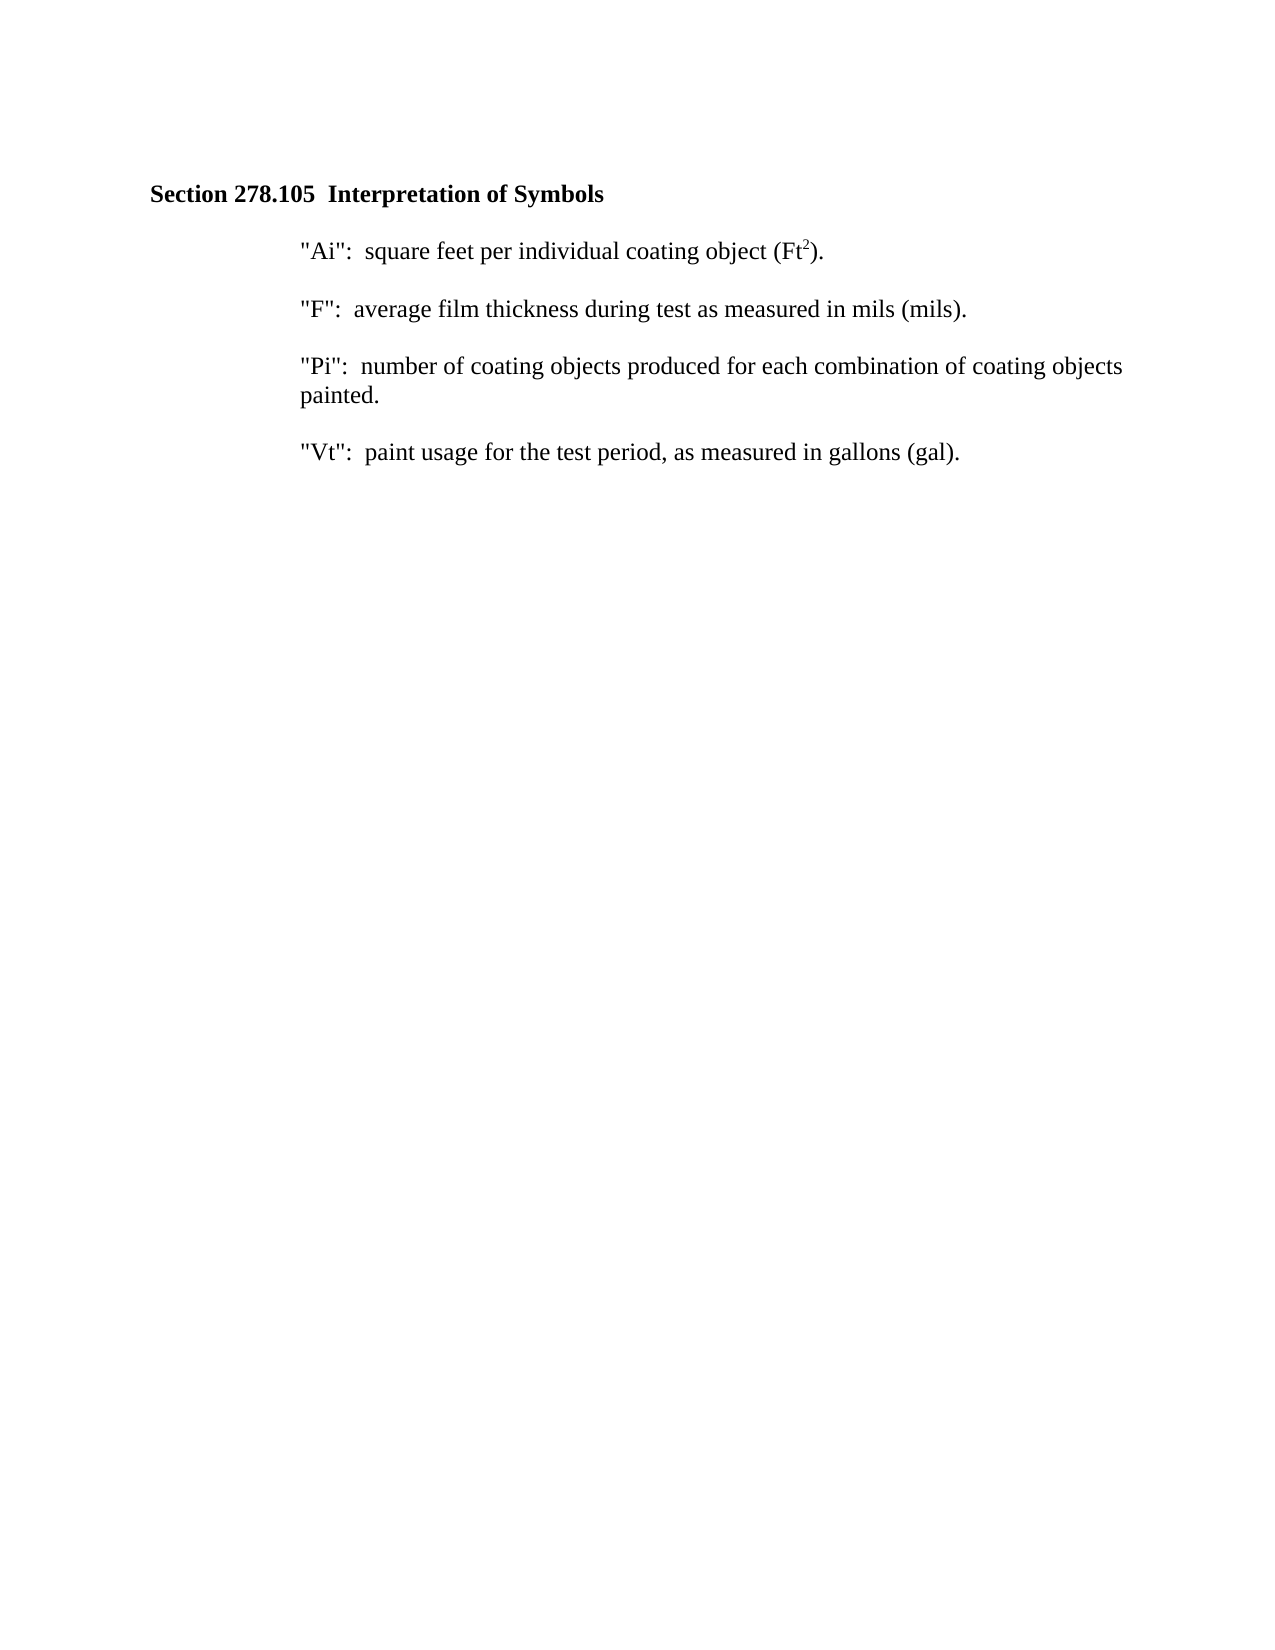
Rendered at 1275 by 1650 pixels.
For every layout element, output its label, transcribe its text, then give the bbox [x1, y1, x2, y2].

text "Ai": square feet per individual coating object (Ft2). [225, 236, 1125, 265]
text "Pi": number of coating objects produced for each combination of coating objects painted. [225, 351, 1125, 409]
text "Vt": paint usage for the test period, as measured in gallons (gal). [225, 437, 1125, 466]
text "F": average film thickness during test as measured in mils (mils). [225, 294, 1125, 322]
text Section 278.105 Interpretation of Symbols [150, 179, 1125, 207]
